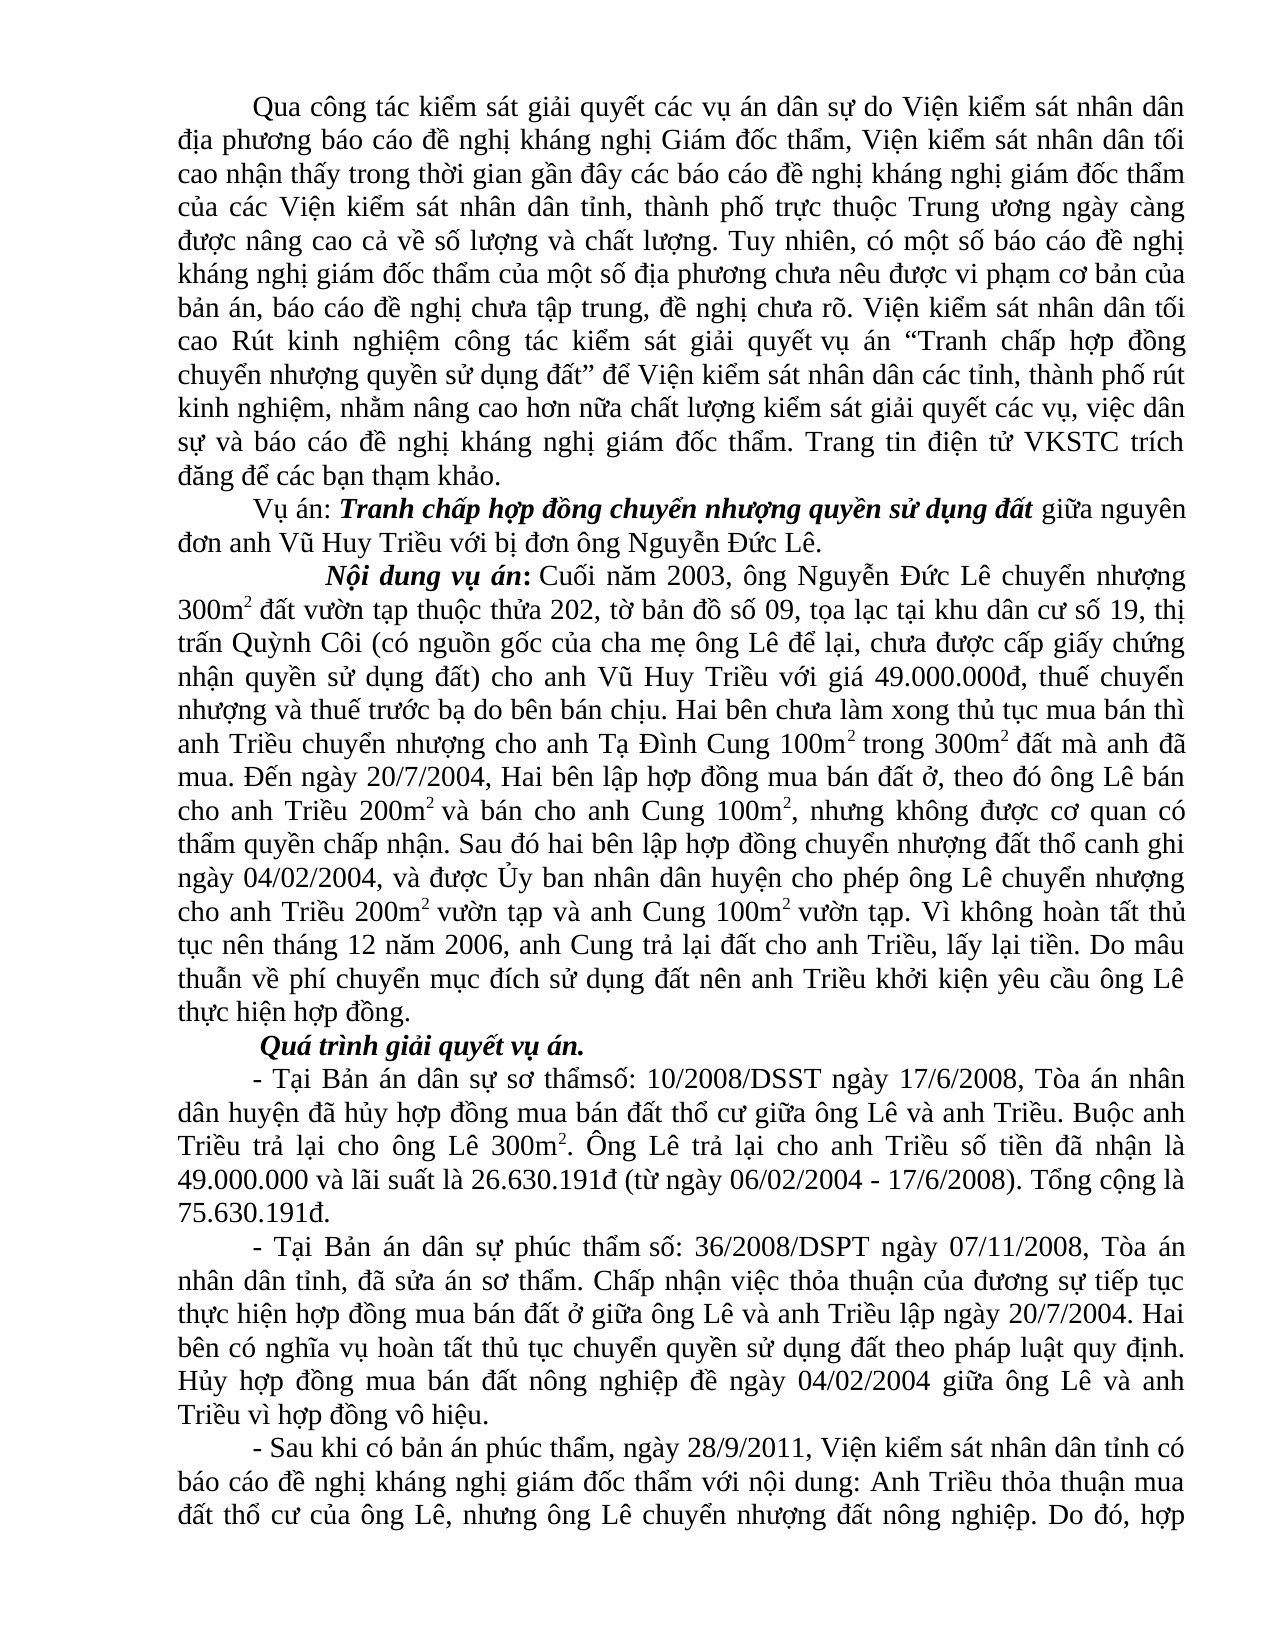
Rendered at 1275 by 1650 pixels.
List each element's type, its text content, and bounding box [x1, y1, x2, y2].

text - Tại Bản án dân sự sơ thẩmsố: 10/2008/DSST ngày 17/6/2008, Tòa án nhân dân huyện đã hủy hợp đồng mua bán đất thổ cư giữa ông Lê và anh Triều. Buộc anh Triều trả lại cho ông Lê 300m2. Ông Lê trả lại cho anh Triều số tiền đã nhận là 49.000.000 và lãi suất là 26.630.191đ (từ ngày 06/02/2004 - 17/6/2008). Tổng cộng là 75.630.191đ. [177, 1061, 1186, 1229]
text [177, 1430, 1186, 1531]
text Qua công tác kiểm sát giải quyết các vụ án dân sự do Viện kiểm sát nhân dân địa phương báo cáo đề nghị kháng nghị Giám đốc thẩm, Viện kiểm sát nhân dân tối cao nhận thấy trong thời gian gần đây các báo cáo đề nghị kháng nghị giám đốc thẩm của các Viện kiểm sát nhân dân tỉnh, thành phố trực thuộc Trung ương ngày càng được nâng cao cả về số lượng và chất lượng. Tuy nhiên, có một số báo cáo đề nghị kháng nghị giám đốc thẩm của một số địa phương chưa nêu được vi phạm cơ bản của bản án, báo cáo đề nghị chưa tập trung, đề nghị chưa rõ. Viện kiểm sát nhân dân tối cao Rút kinh nghiệm công tác kiểm sát giải quyết vụ án “Tranh chấp hợp đồng chuyển nhượng quyền sử dụng đất” để Viện kiểm sát nhân dân các tỉnh, thành phố rút kinh nghiệm, nhằm nâng cao hơn nữa chất lượng kiểm sát giải quyết các vụ, việc dân sự và báo cáo đề nghị kháng nghị giám đốc thẩm. Trang tin điện tử VKSTC trích đăng để các bạn thạm khảo. [177, 89, 1186, 491]
text - Tại Bản án dân sự phúc thẩm số: 36/2008/DSPT ngày 07/11/2008, Tòa án nhân dân tỉnh, đã sửa án sơ thẩm. Chấp nhận việc thỏa thuận của đương sự tiếp tục thực hiện hợp đồng mua bán đất ở giữa ông Lê và anh Triều lập ngày 20/7/2004. Hai bên có nghĩa vụ hoàn tất thủ tục chuyển quyền sử dụng đất theo pháp luật quy định. Hủy hợp đồng mua bán đất nông nghiệp đề ngày 04/02/2004 giữa ông Lê và anh Triều vì hợp đồng vô hiệu. [177, 1229, 1186, 1430]
text Quá trình giải quyết vụ án. [177, 1028, 1186, 1061]
text Nội dung vụ án: Cuối năm 2003, ông Nguyễn Đức Lê chuyển nhượng 300m2 đất vườn tạp thuộc thửa 202, tờ bản đồ số 09, tọa lạc tại khu dân cư số 19, thị trấn Quỳnh Côi (có nguồn gốc của cha mẹ ông Lê để lại, chưa được cấp giấy chứng nhận quyền sử dụng đất) cho anh Vũ Huy Triều với giá 49.000.000đ, thuế chuyển nhượng và thuế trước bạ do bên bán chịu. Hai bên chưa làm xong thủ tục mua bán thì anh Triều chuyển nhượng cho anh Tạ Đình Cung 100m2 trong 300m2 đất mà anh đã mua. Đến ngày 20/7/2004, Hai bên lập hợp đồng mua bán đất ở, theo đó ông Lê bán cho anh Triều 200m2 và bán cho anh Cung 100m2, nhưng không được cơ quan có thẩm quyền chấp nhận. Sau đó hai bên lập hợp đồng chuyển nhượng đất thổ canh ghi ngày 04/02/2004, và được Ủy ban nhân dân huyện cho phép ông Lê chuyển nhượng cho anh Triều 200m2 vườn tạp và anh Cung 100m2 vườn tạp. Vì không hoàn tất thủ tục nên tháng 12 năm 2006, anh Cung trả lại đất cho anh Triều, lấy lại tiền. Do mâu thuẫn về phí chuyển mục đích sử dụng đất nên anh Triều khởi kiện yêu cầu ông Lê thực hiện hợp đồng. [177, 558, 1186, 1028]
text Vụ án: Tranh chấp hợp đồng chuyển nhượng quyền sử dụng đất giữa nguyên đơn anh Vũ Huy Triều với bị đơn ông Nguyễn Đức Lê. [177, 491, 1186, 558]
